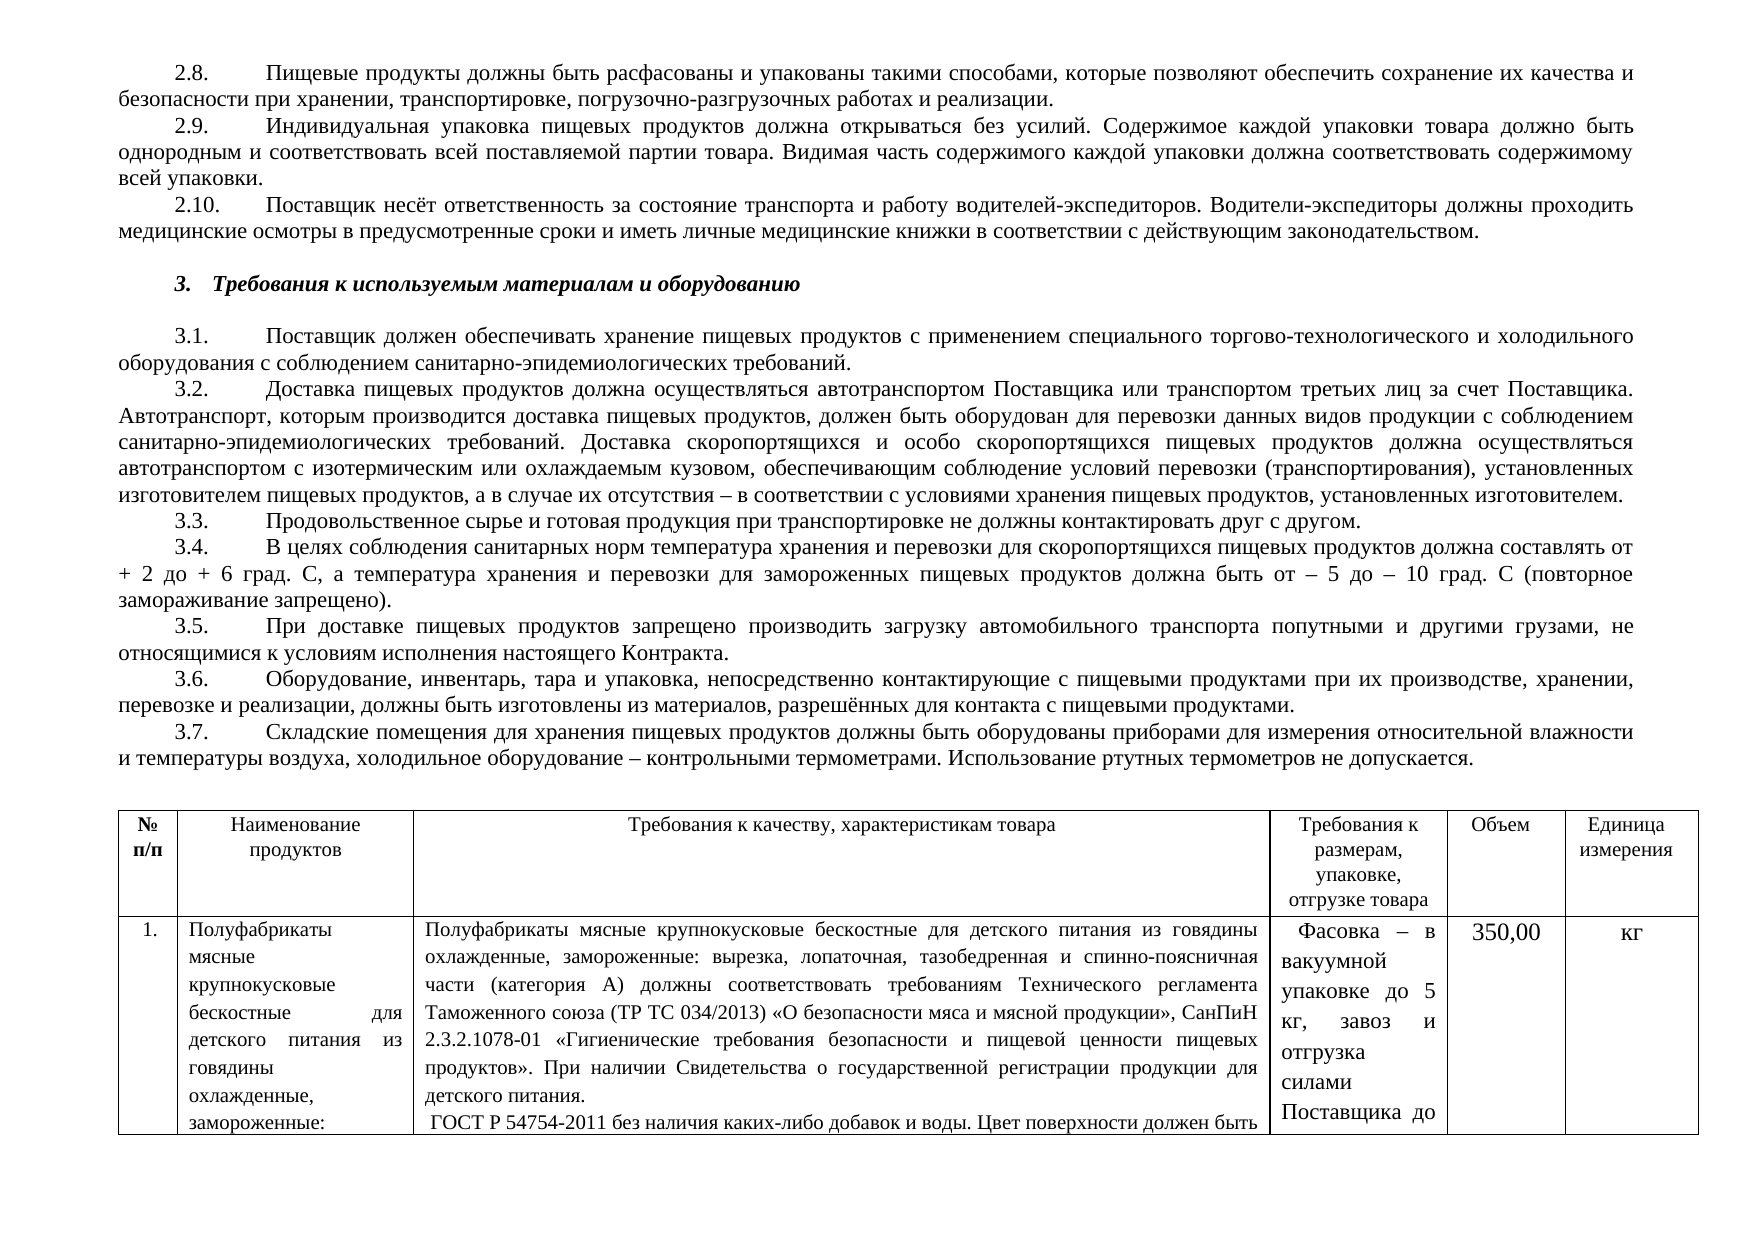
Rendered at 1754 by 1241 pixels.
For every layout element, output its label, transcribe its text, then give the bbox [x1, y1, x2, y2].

text 3.3. Продовольственное сырье и готовая продукция при транспортировке не должны контактировать друг с другом. [118, 507, 1636, 533]
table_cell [414, 917, 1269, 1134]
text 3.4. В целях соблюдения санитарных норм температура хранения и перевозки для скоропортящихся пищевых продуктов должна составлять от + 2 до + 6 град. С, а температура хранения и перевозки для замороженных пищевых продуктов должна быть от – 5 до – 10 град. С (повторное замораживание запрещено). [118, 533, 1636, 612]
table_cell [119, 917, 177, 1134]
list Требования к используемым материалам и оборудованию [174, 270, 1636, 296]
table_cell 350,00 [1448, 917, 1565, 1134]
table_header Объем [1448, 811, 1565, 916]
text 2.9. Индивидуальная упаковка пищевых продуктов должна открываться без усилий. Содержимое каждой упаковки товара должно быть однородным и соответствовать всей поставляемой партии товара. Видимая часть содержимого каждой упаковки должна соответствовать содержимому всей упаковки. [118, 112, 1636, 191]
text 3.1. Поставщик должен обеспечивать хранение пищевых продуктов с применением специального торгово-технологического и холодильного оборудования с соблюдением санитарно-эпидемиологических требований. [118, 323, 1636, 375]
text 3.2. Доставка пищевых продуктов должна осуществляться автотранспортом Поставщика или транспортом третьих лиц за счет Поставщика. Автотранспорт, которым производится доставка пищевых продуктов, должен быть оборудован для перевозки данных видов продукции с соблюдением санитарно-эпидемиологических требований. Доставка скоропортящихся и особо скоропортящихся пищевых продуктов должна осуществляться автотранспортом с изотермическим или охлаждаемым кузовом, обеспечивающим соблюдение условий перевозки (транспортирования), установленных изготовителем пищевых продуктов, а в случае их отсутствия – в соответствии с условиями хранения пищевых продуктов, установленных изготовителем. [118, 375, 1636, 507]
table_header Наименование продуктов [178, 811, 413, 916]
text 3.7. Складские помещения для хранения пищевых продуктов должны быть оборудованы приборами для измерения относительной влажности и температуры воздуха, холодильное оборудование – контрольными термометрами. Использование ртутных термометров не допускается. [118, 718, 1636, 771]
text 3.6. Оборудование, инвентарь, тара и упаковка, непосредственно контактирующие с пищевыми продуктами при их производстве, хранении, перевозке и реализации, должны быть изготовлены из материалов, разрешённых для контакта с пищевыми продуктами. [118, 665, 1636, 718]
text 2.10. Поставщик несёт ответственность за состояние транспорта и работу водителей-экспедиторов. Водители-экспедиторы должны проходить медицинские осмотры в предусмотренные сроки и иметь личные медицинские книжки в соответствии с действующим законодательством. [118, 191, 1636, 243]
table_header Требования к размерам, упаковке, отгрузке товара [1271, 811, 1447, 916]
text 3.5. При доставке пищевых продуктов запрещено производить загрузку автомобильного транспорта попутными и другими грузами, не относящимися к условиям исполнения настоящего Контракта. [118, 612, 1636, 665]
table_header Требования к качеству, характеристикам товара [414, 811, 1269, 916]
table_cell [178, 917, 413, 1134]
text 2.8. Пищевые продукты должны быть расфасованы и упакованы такими способами, которые позволяют обеспечить сохранение их качества и безопасности при хранении, транспортировке, погрузочно-разгрузочных работах и реализации. [118, 59, 1636, 112]
table_cell кг [1566, 917, 1698, 1134]
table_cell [1271, 917, 1447, 1134]
table_header Единица измерения [1566, 811, 1698, 916]
table_header № п/п [119, 811, 177, 916]
